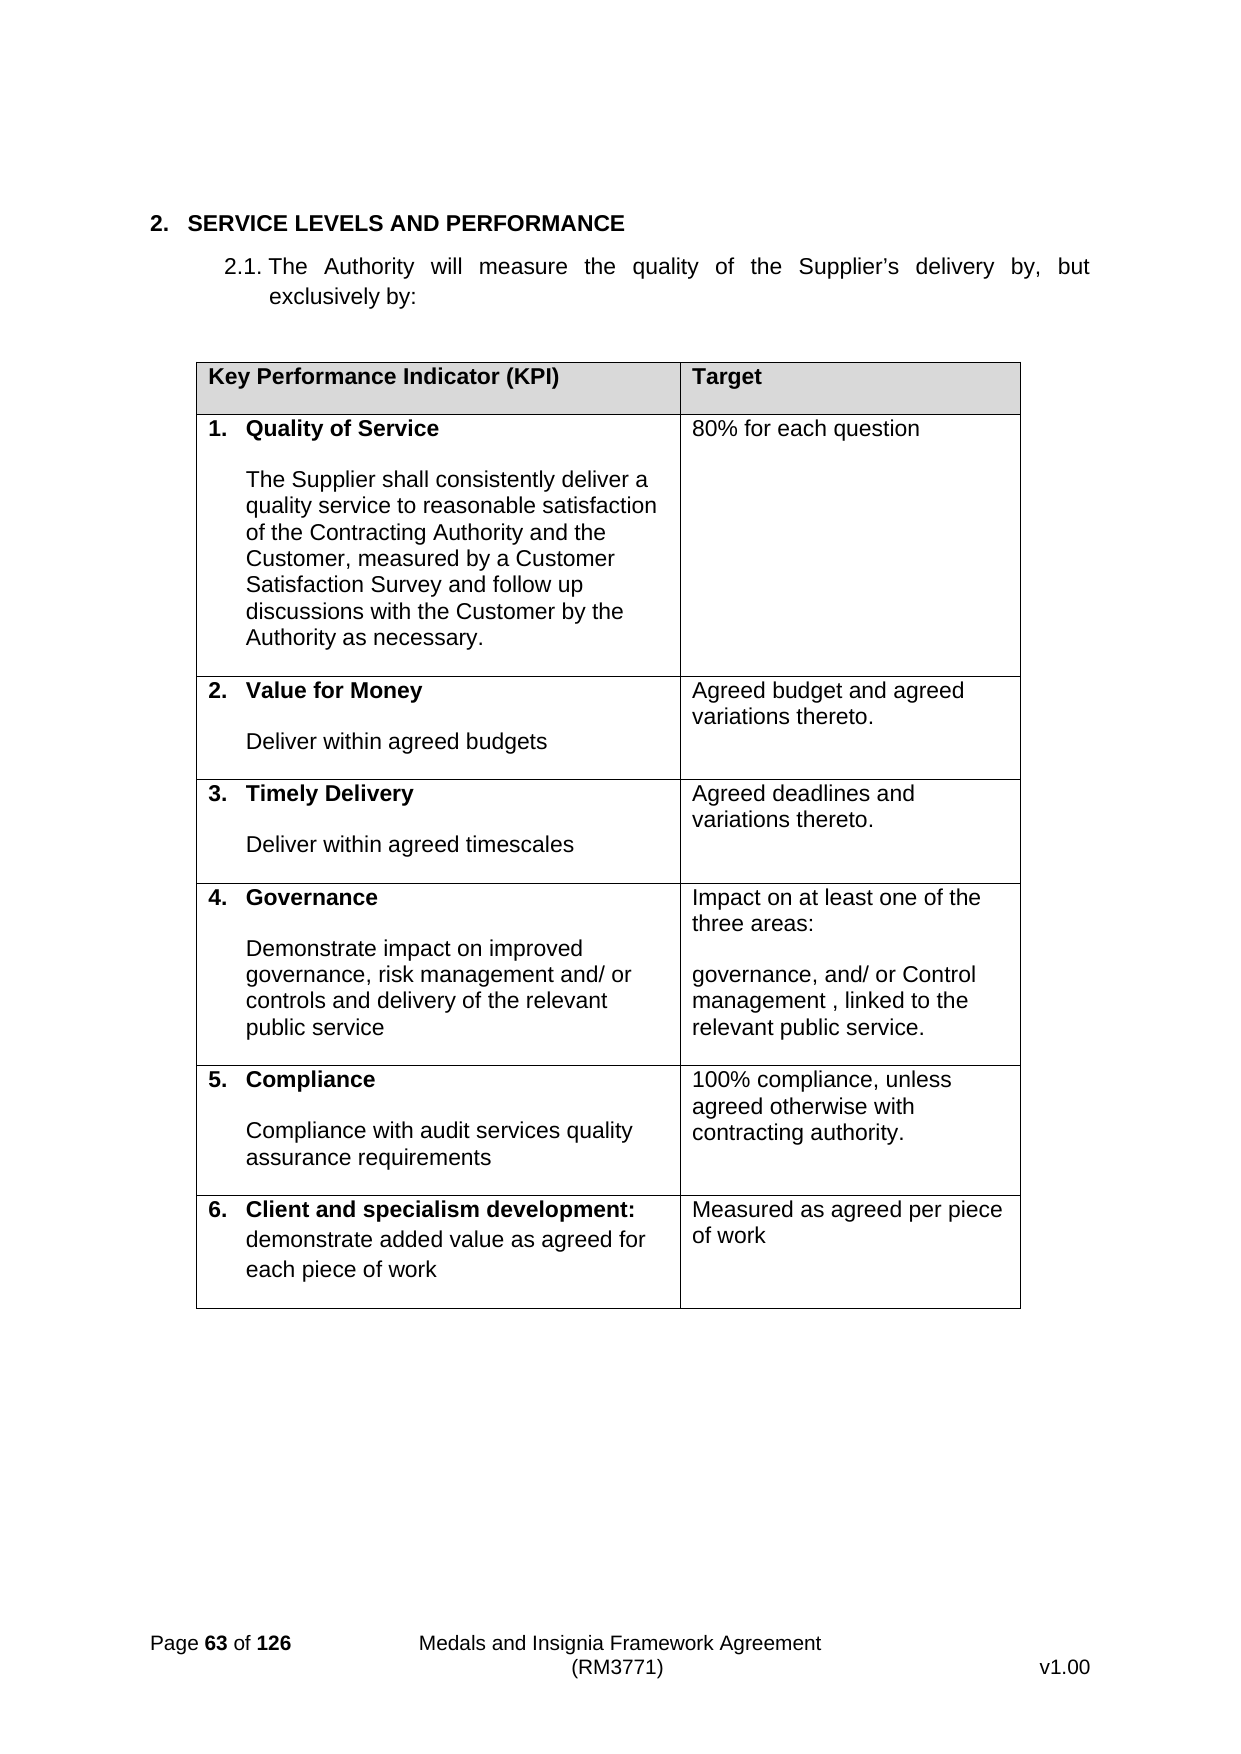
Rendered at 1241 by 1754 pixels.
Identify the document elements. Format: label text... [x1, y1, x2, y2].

table_header Target [681, 363, 1020, 414]
table_cell Impact on at least one of the three areas: governance, and/ or Control management , linked to the relevant public service. [681, 884, 1020, 1065]
table_cell Agreed deadlines and variations thereto. [681, 780, 1020, 882]
table_cell Compliance Compliance with audit services quality assurance requirements [197, 1066, 680, 1195]
table_cell Measured as agreed per piece of work [681, 1196, 1020, 1307]
list SERVICE LEVELS AND PERFORMANCE [150, 210, 1090, 237]
table_cell Governance Demonstrate impact on improved governance, risk management and/ or controls and delivery of the relevant public service [197, 884, 680, 1065]
table_header Key Performance Indicator (KPI) [197, 363, 680, 414]
table_cell Timely Delivery Deliver within agreed timescales [197, 780, 680, 882]
table_cell 100% compliance, unless agreed otherwise with contracting authority. [681, 1066, 1020, 1195]
table_cell 80% for each question [681, 415, 1020, 676]
table_cell Value for Money Deliver within agreed budgets [197, 677, 680, 779]
table_cell Quality of Service The Supplier shall consistently deliver a quality service to reasonable satisfaction of the Contracting Authority and the Customer, measured by a Customer Satisfaction Survey and follow up discussions with the Customer by the Authority as necessary. [197, 415, 680, 676]
list The Authority will measure the quality of the Supplier’s delivery by, but exclusively by: [224, 253, 1090, 309]
table_cell Client and specialism development: demonstrate added value as agreed for each piece of work [197, 1196, 680, 1307]
table_cell Agreed budget and agreed variations thereto. [681, 677, 1020, 779]
